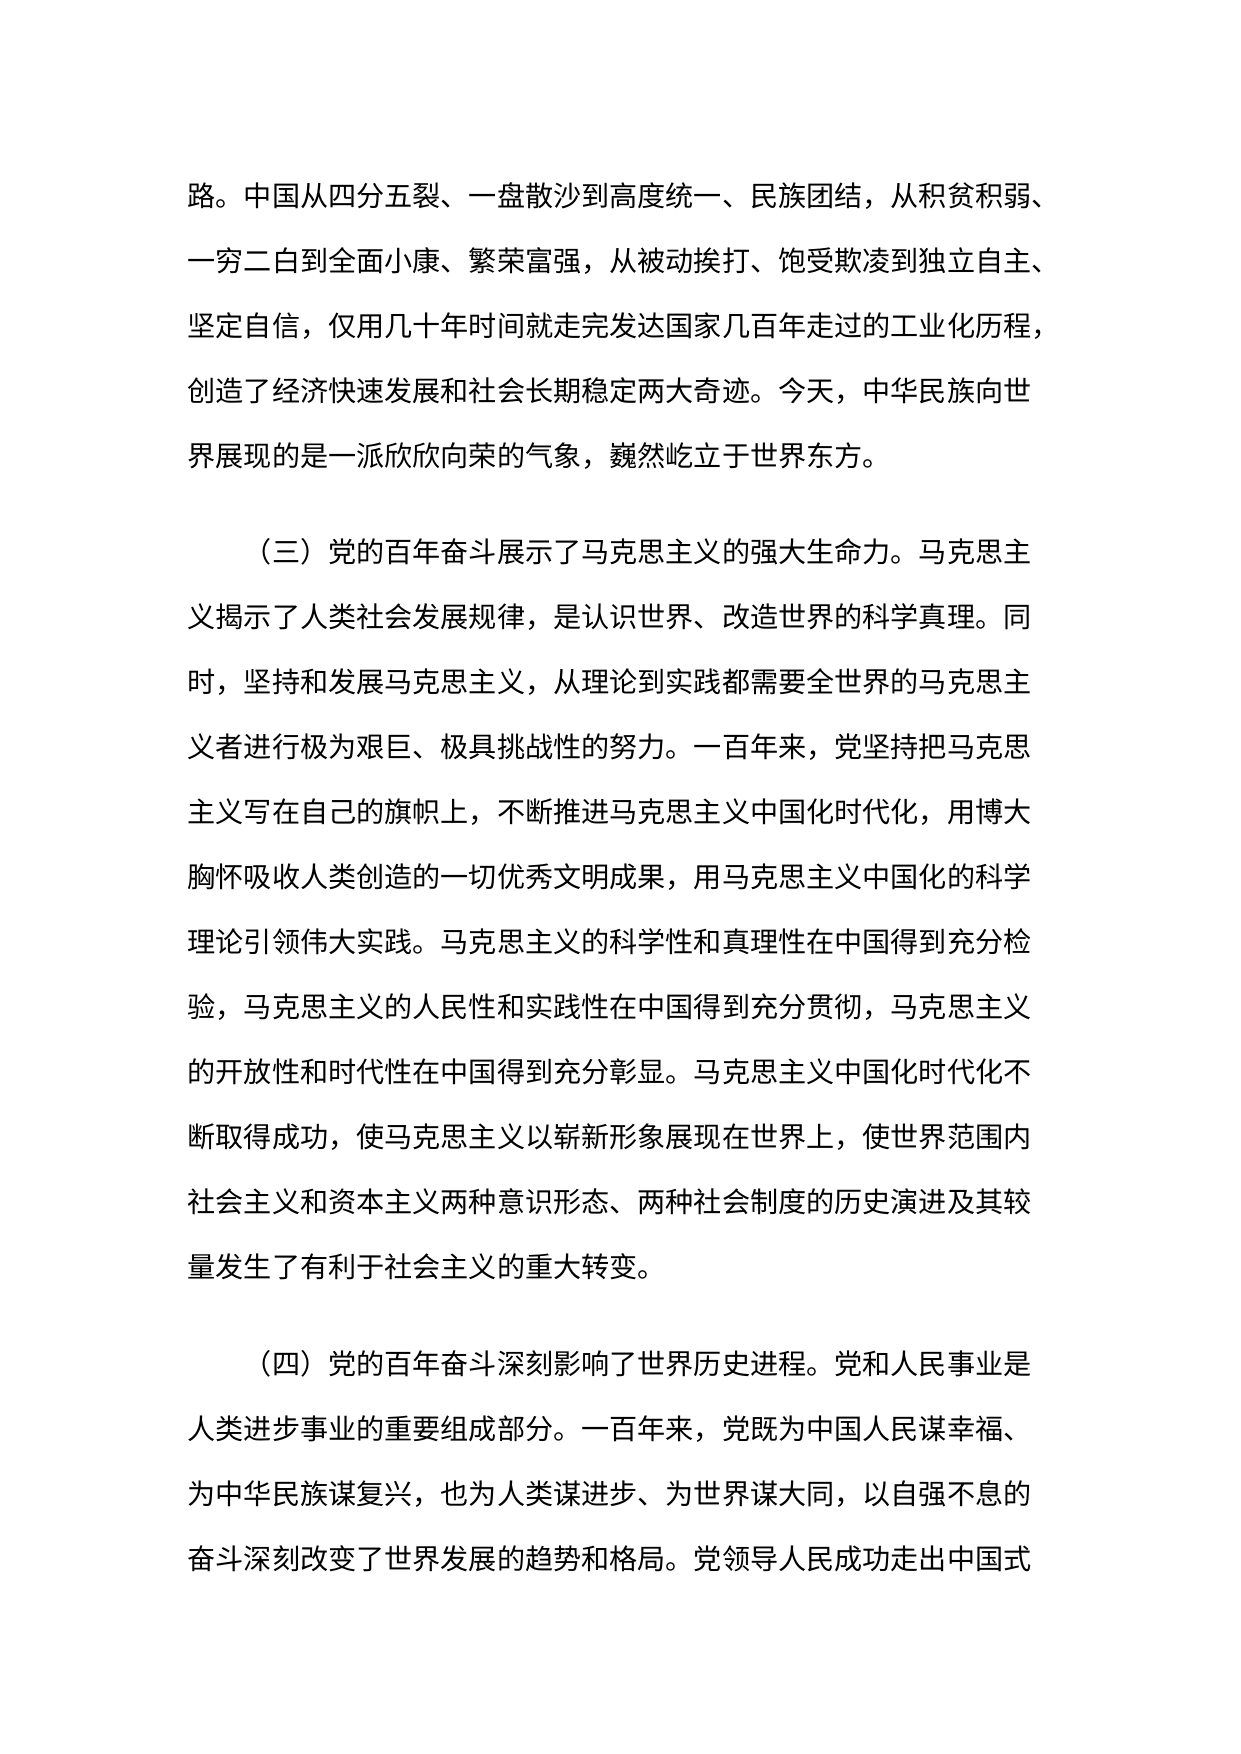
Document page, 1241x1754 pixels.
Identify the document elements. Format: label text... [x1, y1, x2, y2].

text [187, 1329, 1053, 1589]
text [187, 162, 1053, 487]
text （三）党的百年奋斗展示了马克思主义的强大生命力。马克思主义揭示了人类社会发展规律，是认识世界、改造世界的科学真理。同时，坚持和发展马克思主义，从理论到实践都需要全世界的马克思主义者进行极为艰巨、极具挑战性的努力。一百年来，党坚持把马克思主义写在自己的旗帜上，不断推进马克思主义中国化时代化，用博大胸怀吸收人类创造的一切优秀文明成果，用马克思主义中国化的科学理论引领伟大实践。马克思主义的科学性和真理性在中国得到充分检验，马克思主义的人民性和实践性在中国得到充分贯彻，马克思主义的开放性和时代性在中国得到充分彰显。马克思主义中国化时代化不断取得成功，使马克思主义以崭新形象展现在世界上，使世界范围内社会主义和资本主义两种意识形态、两种社会制度的历史演进及其较量发生了有利于社会主义的重大转变。 [187, 518, 1053, 1298]
